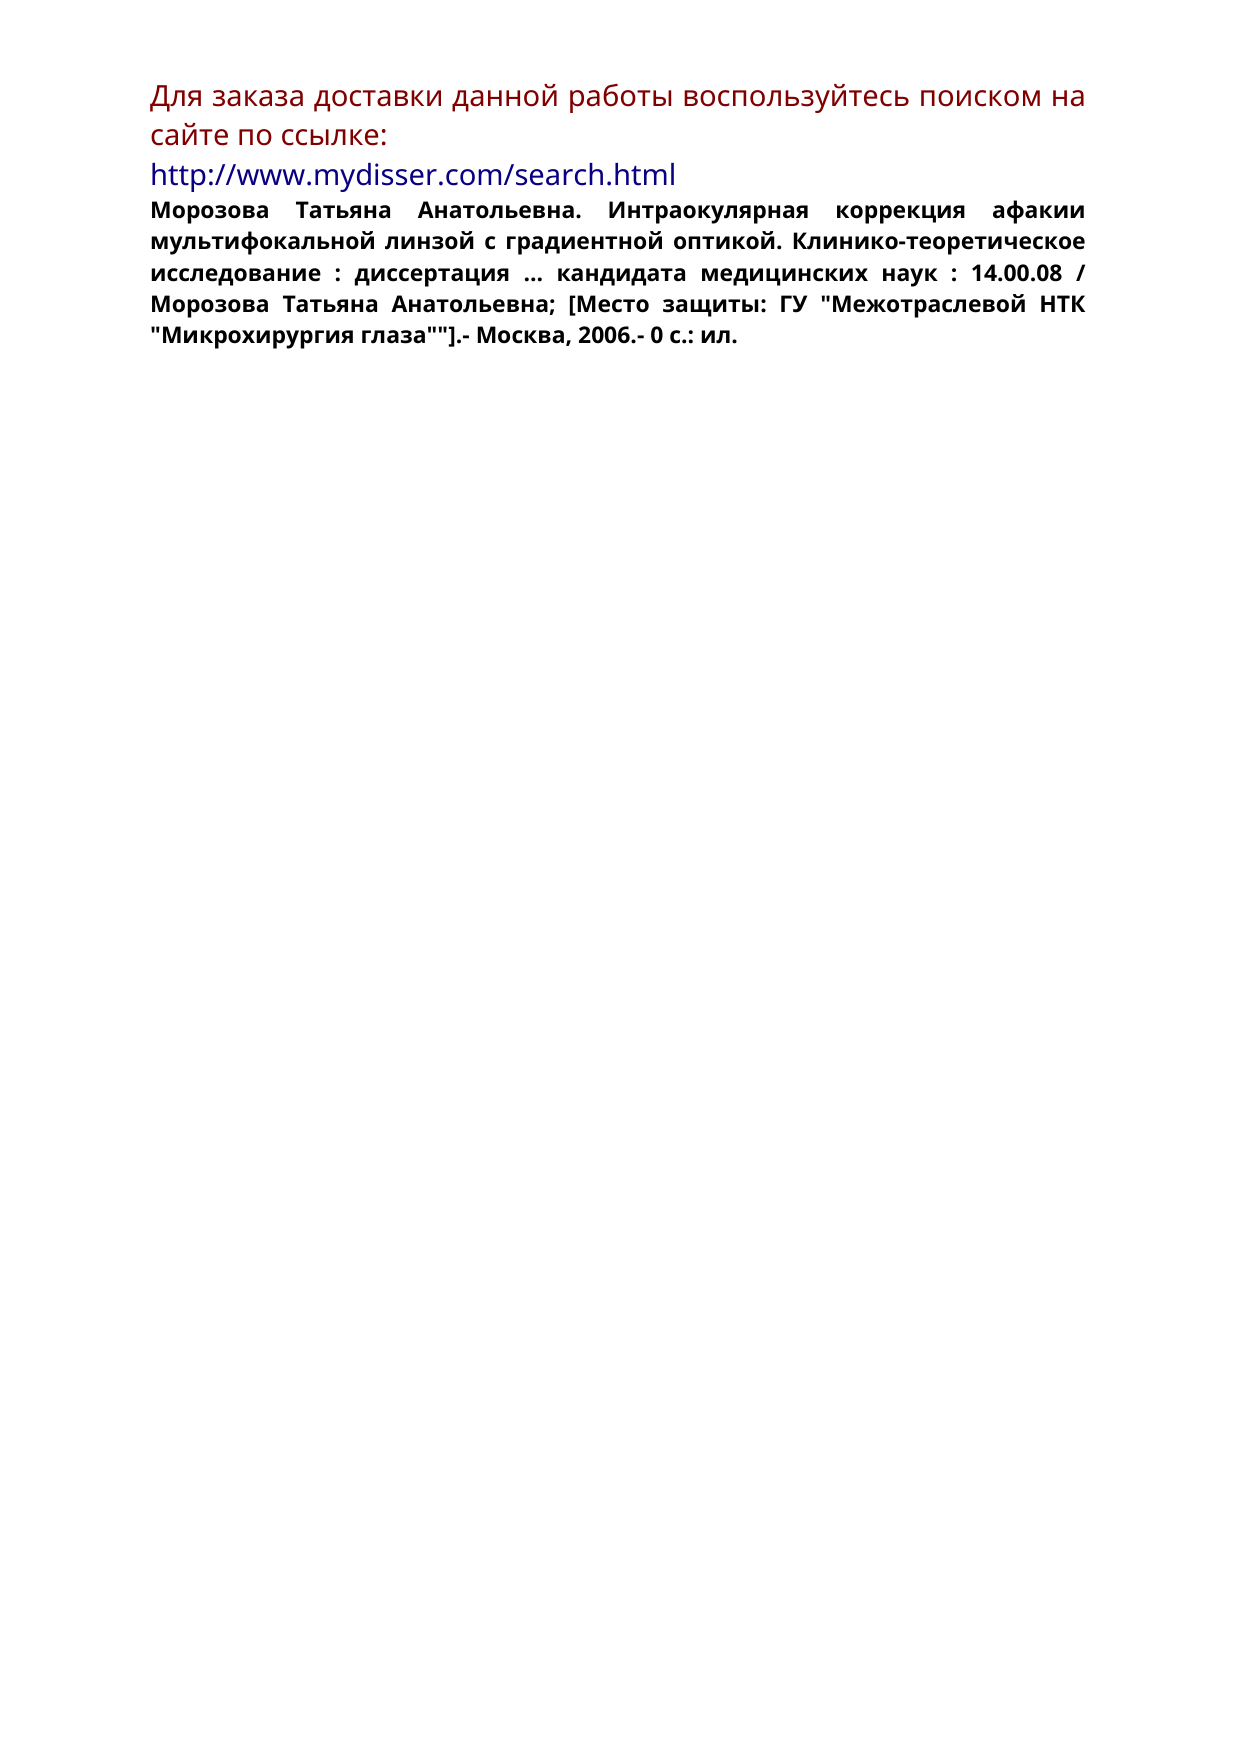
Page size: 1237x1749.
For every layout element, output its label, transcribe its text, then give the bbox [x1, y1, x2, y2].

text Морозова Татьяна Анатольевна. Интраокулярная коррекция афакии мультифокальной линзой с градиентной оптикой. Клинико-теоретическое исследование : диссертация ... кандидата медицинских наук : 14.00.08 / Морозова Татьяна Анатольевна; [Место защиты: ГУ "Межотраслевой НТК "Микрохирургия глаза""].- Москва, 2006.- 0 с.: ил. [150, 194, 1086, 350]
